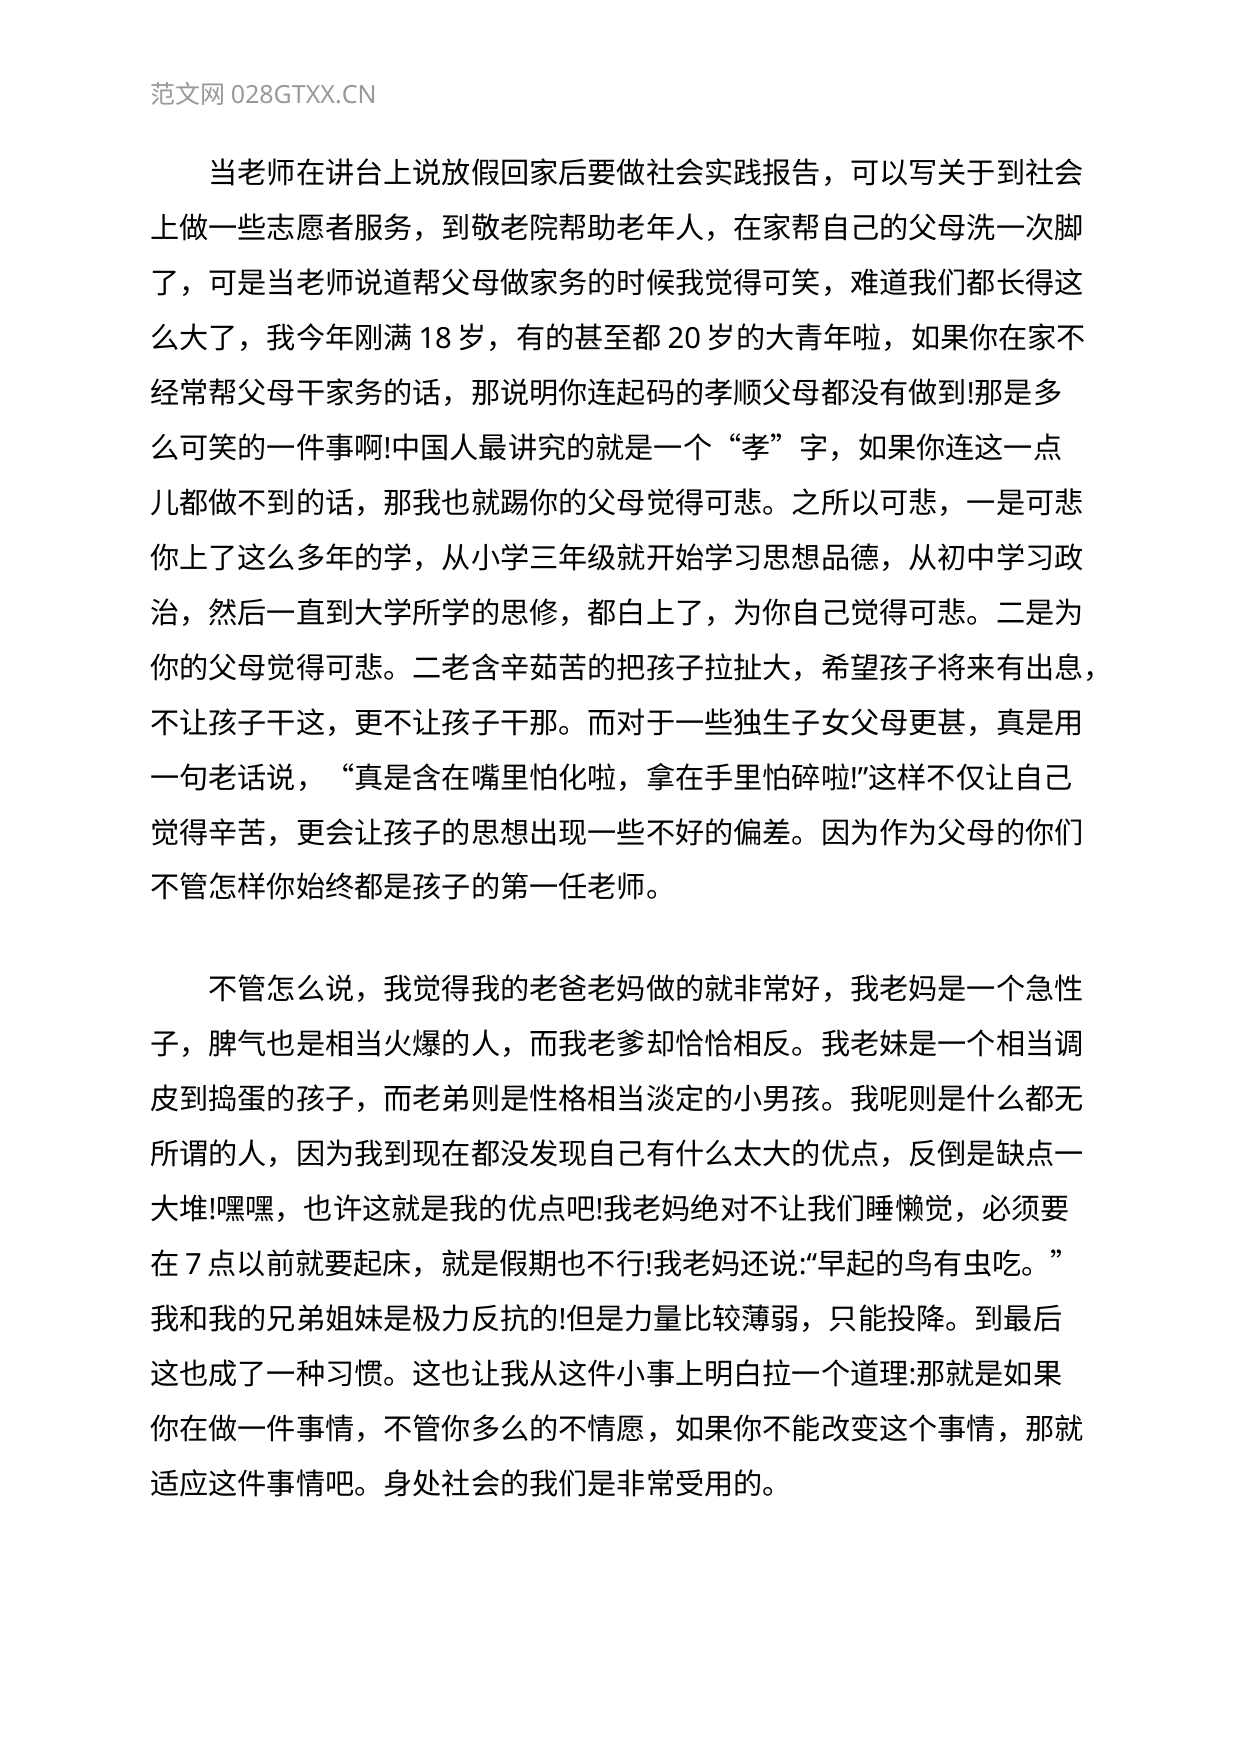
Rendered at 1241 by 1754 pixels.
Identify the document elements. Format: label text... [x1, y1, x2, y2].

text 不管怎么说，我觉得我的老爸老妈做的就非常好，我老妈是一个急性子，脾气也是相当火爆的人，而我老爹却恰恰相反。我老妹是一个相当调皮到捣蛋的孩子，而老弟则是性格相当淡定的小男孩。我呢则是什么都无所谓的人，因为我到现在都没发现自己有什么太大的优点，反倒是缺点一大堆!嘿嘿，也许这就是我的优点吧!我老妈绝对不让我们睡懒觉，必须要在7点以前就要起床，就是假期也不行!我老妈还说:“早起的鸟有虫吃。”我和我的兄弟姐妹是极力反抗的!但是力量比较薄弱，只能投降。到最后这也成了一种习惯。这也让我从这件小事上明白拉一个道理:那就是如果你在做一件事情，不管你多么的不情愿，如果你不能改变这个事情，那就适应这件事情吧。身处社会的我们是非常受用的。 [150, 966, 1090, 1503]
text 当老师在讲台上说放假回家后要做社会实践报告，可以写关于到社会上做一些志愿者服务，到敬老院帮助老年人，在家帮自己的父母洗一次脚了，可是当老师说道帮父母做家务的时候我觉得可笑，难道我们都长得这么大了，我今年刚满18岁，有的甚至都20岁的大青年啦，如果你在家不经常帮父母干家务的话，那说明你连起码的孝顺父母都没有做到!那是多么可笑的一件事啊!中国人最讲究的就是一个“孝”字，如果你连这一点儿都做不到的话，那我也就踢你的父母觉得可悲。之所以可悲，一是可悲你上了这么多年的学，从小学三年级就开始学习思想品德，从初中学习政治，然后一直到大学所学的思修，都白上了，为你自己觉得可悲。二是为你的父母觉得可悲。二老含辛茹苦的把孩子拉扯大，希望孩子将来有出息，不让孩子干这，更不让孩子干那。而对于一些独生子女父母更甚，真是用一句老话说，“真是含在嘴里怕化啦，拿在手里怕碎啦!”这样不仅让自己觉得辛苦，更会让孩子的思想出现一些不好的偏差。因为作为父母的你们不管怎样你始终都是孩子的第一任老师。 [150, 150, 1090, 906]
